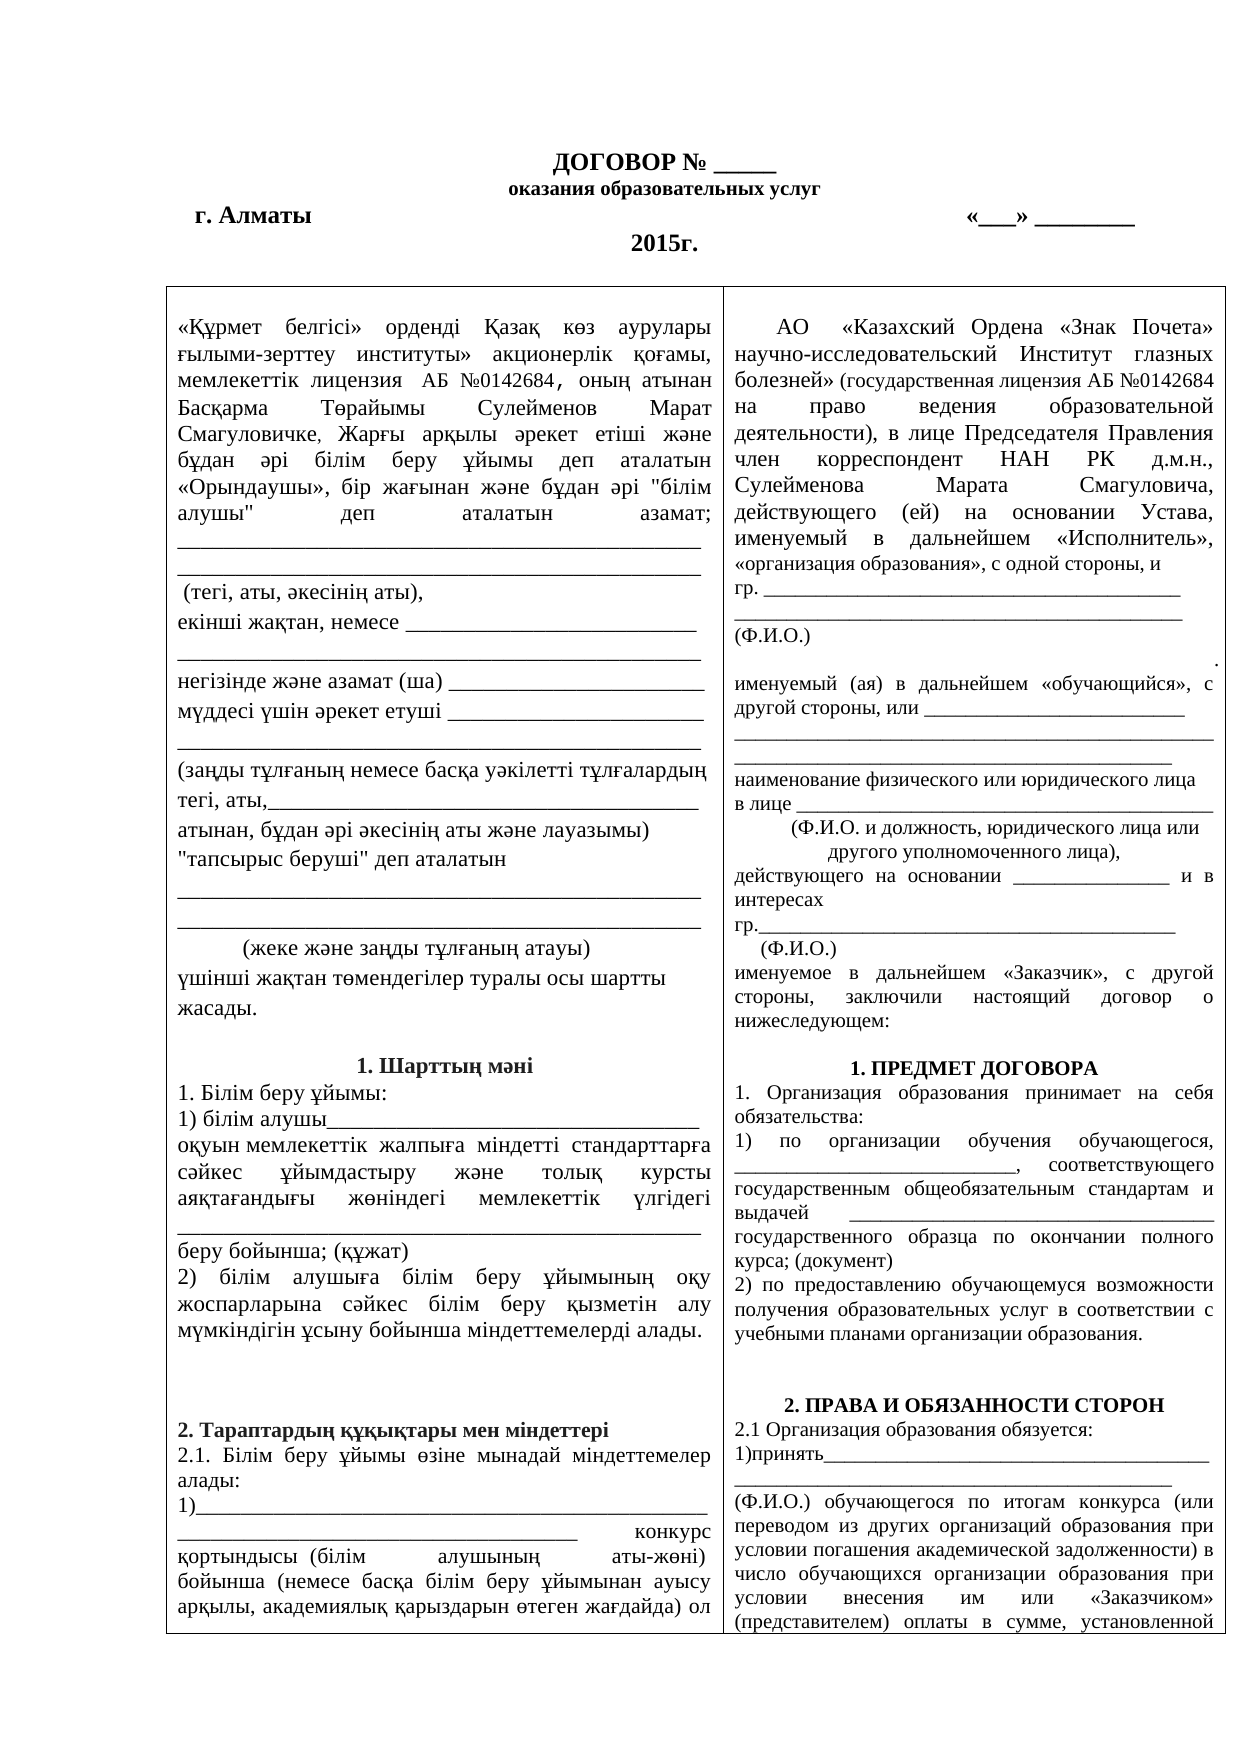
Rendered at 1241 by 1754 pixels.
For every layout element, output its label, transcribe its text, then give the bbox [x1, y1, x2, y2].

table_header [724, 287, 1225, 1633]
text г. Алматы «___» ________ 2015г. [177, 200, 1152, 257]
text ДОГОВОР № _____ [177, 147, 1152, 176]
text оказания образовательных услуг [177, 176, 1152, 200]
